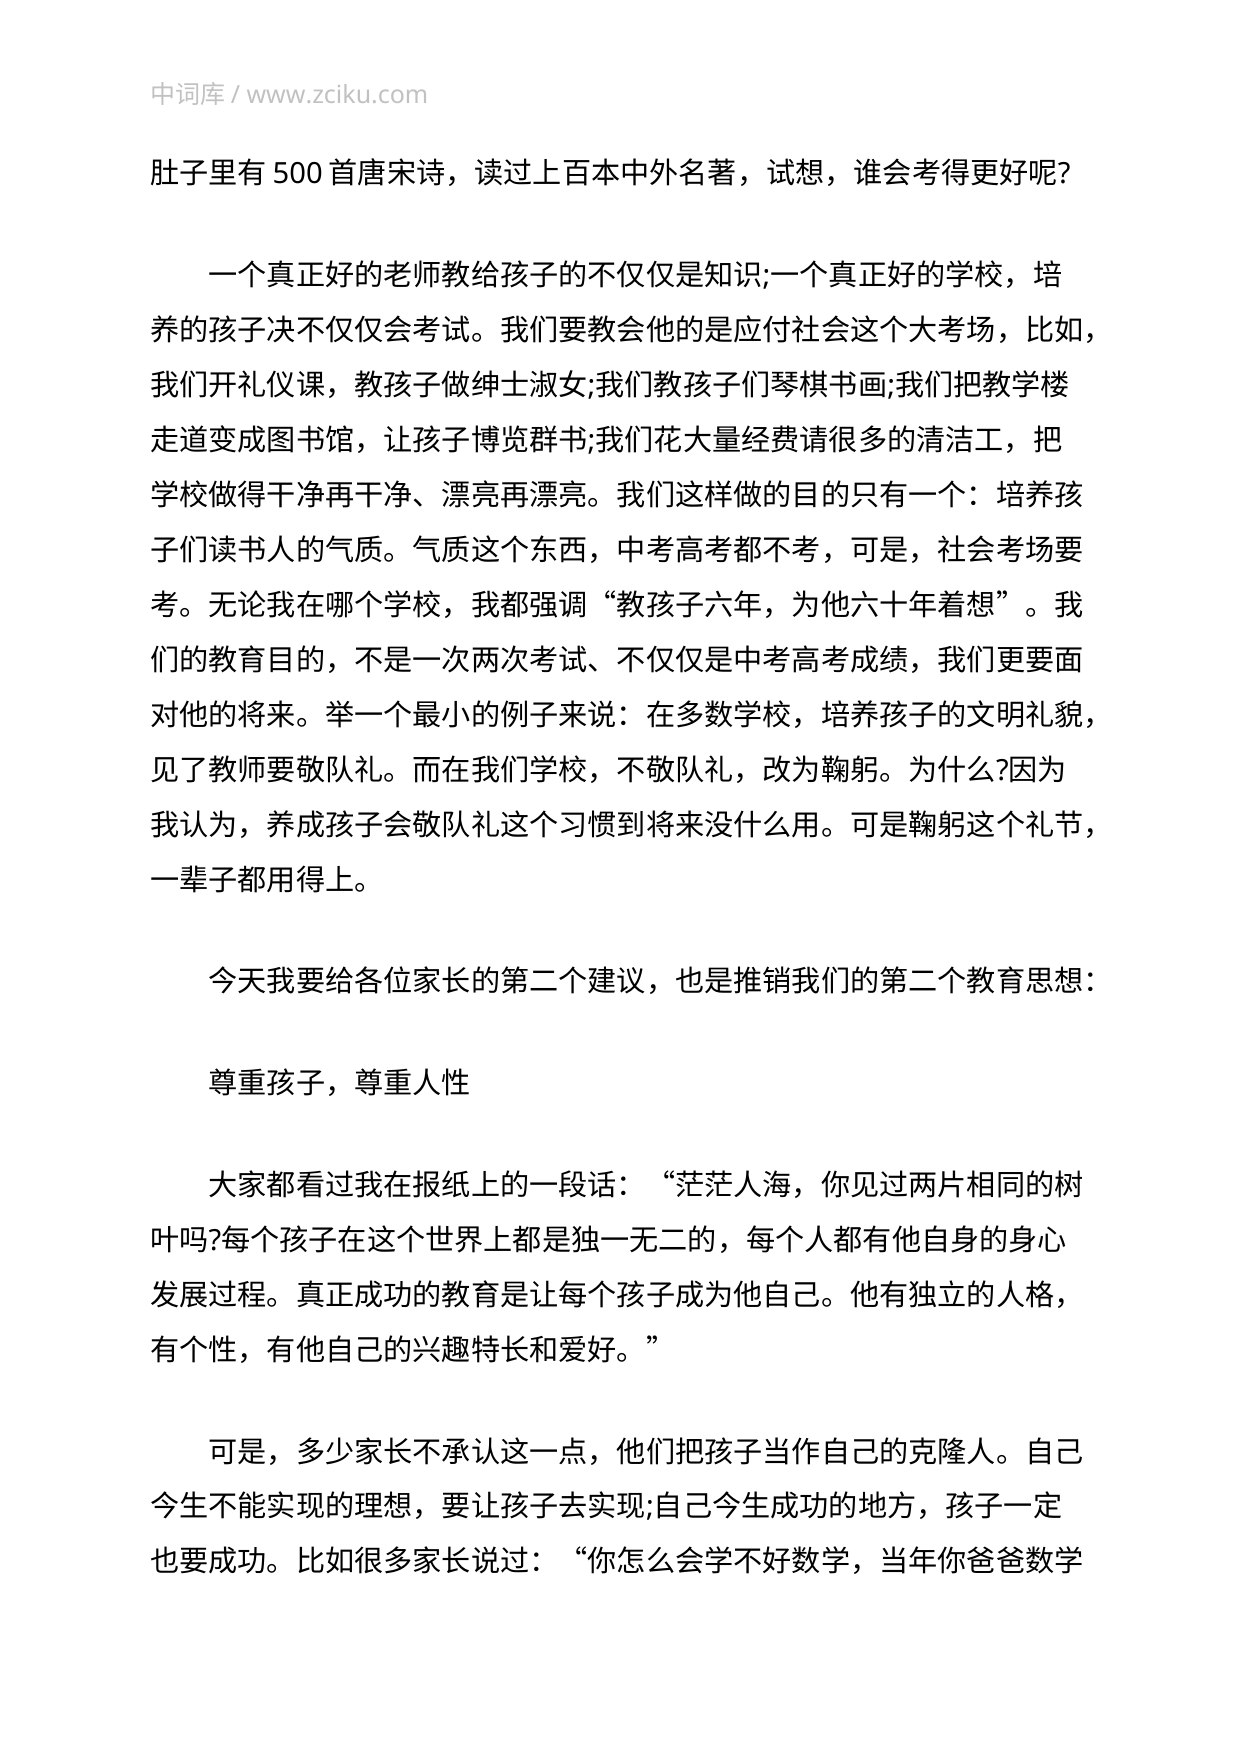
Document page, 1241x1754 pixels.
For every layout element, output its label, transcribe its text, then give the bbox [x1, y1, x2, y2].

text 尊重孩子，尊重人性 [150, 1060, 1090, 1102]
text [150, 1428, 1090, 1580]
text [150, 150, 1090, 192]
text 今天我要给各位家长的第二个建议，也是推销我们的第二个教育思想： [150, 958, 1090, 1000]
text 大家都看过我在报纸上的一段话：“茫茫人海，你见过两片相同的树叶吗?每个孩子在这个世界上都是独一无二的，每个人都有他自身的身心发展过程。真正成功的教育是让每个孩子成为他自己。他有独立的人格，有个性，有他自己的兴趣特长和爱好。” [150, 1162, 1090, 1369]
text 一个真正好的老师教给孩子的不仅仅是知识;一个真正好的学校，培养的孩子决不仅仅会考试。我们要教会他的是应付社会这个大考场，比如，我们开礼仪课，教孩子做绅士淑女;我们教孩子们琴棋书画;我们把教学楼走道变成图书馆，让孩子博览群书;我们花大量经费请很多的清洁工，把学校做得干净再干净、漂亮再漂亮。我们这样做的目的只有一个：培养孩子们读书人的气质。气质这个东西，中考高考都不考，可是，社会考场要考。无论我在哪个学校，我都强调“教孩子六年，为他六十年着想”。我们的教育目的，不是一次两次考试、不仅仅是中考高考成绩，我们更要面对他的将来。举一个最小的例子来说：在多数学校，培养孩子的文明礼貌，见了教师要敬队礼。而在我们学校，不敬队礼，改为鞠躬。为什么?因为我认为，养成孩子会敬队礼这个习惯到将来没什么用。可是鞠躬这个礼节，一辈子都用得上。 [150, 252, 1090, 898]
